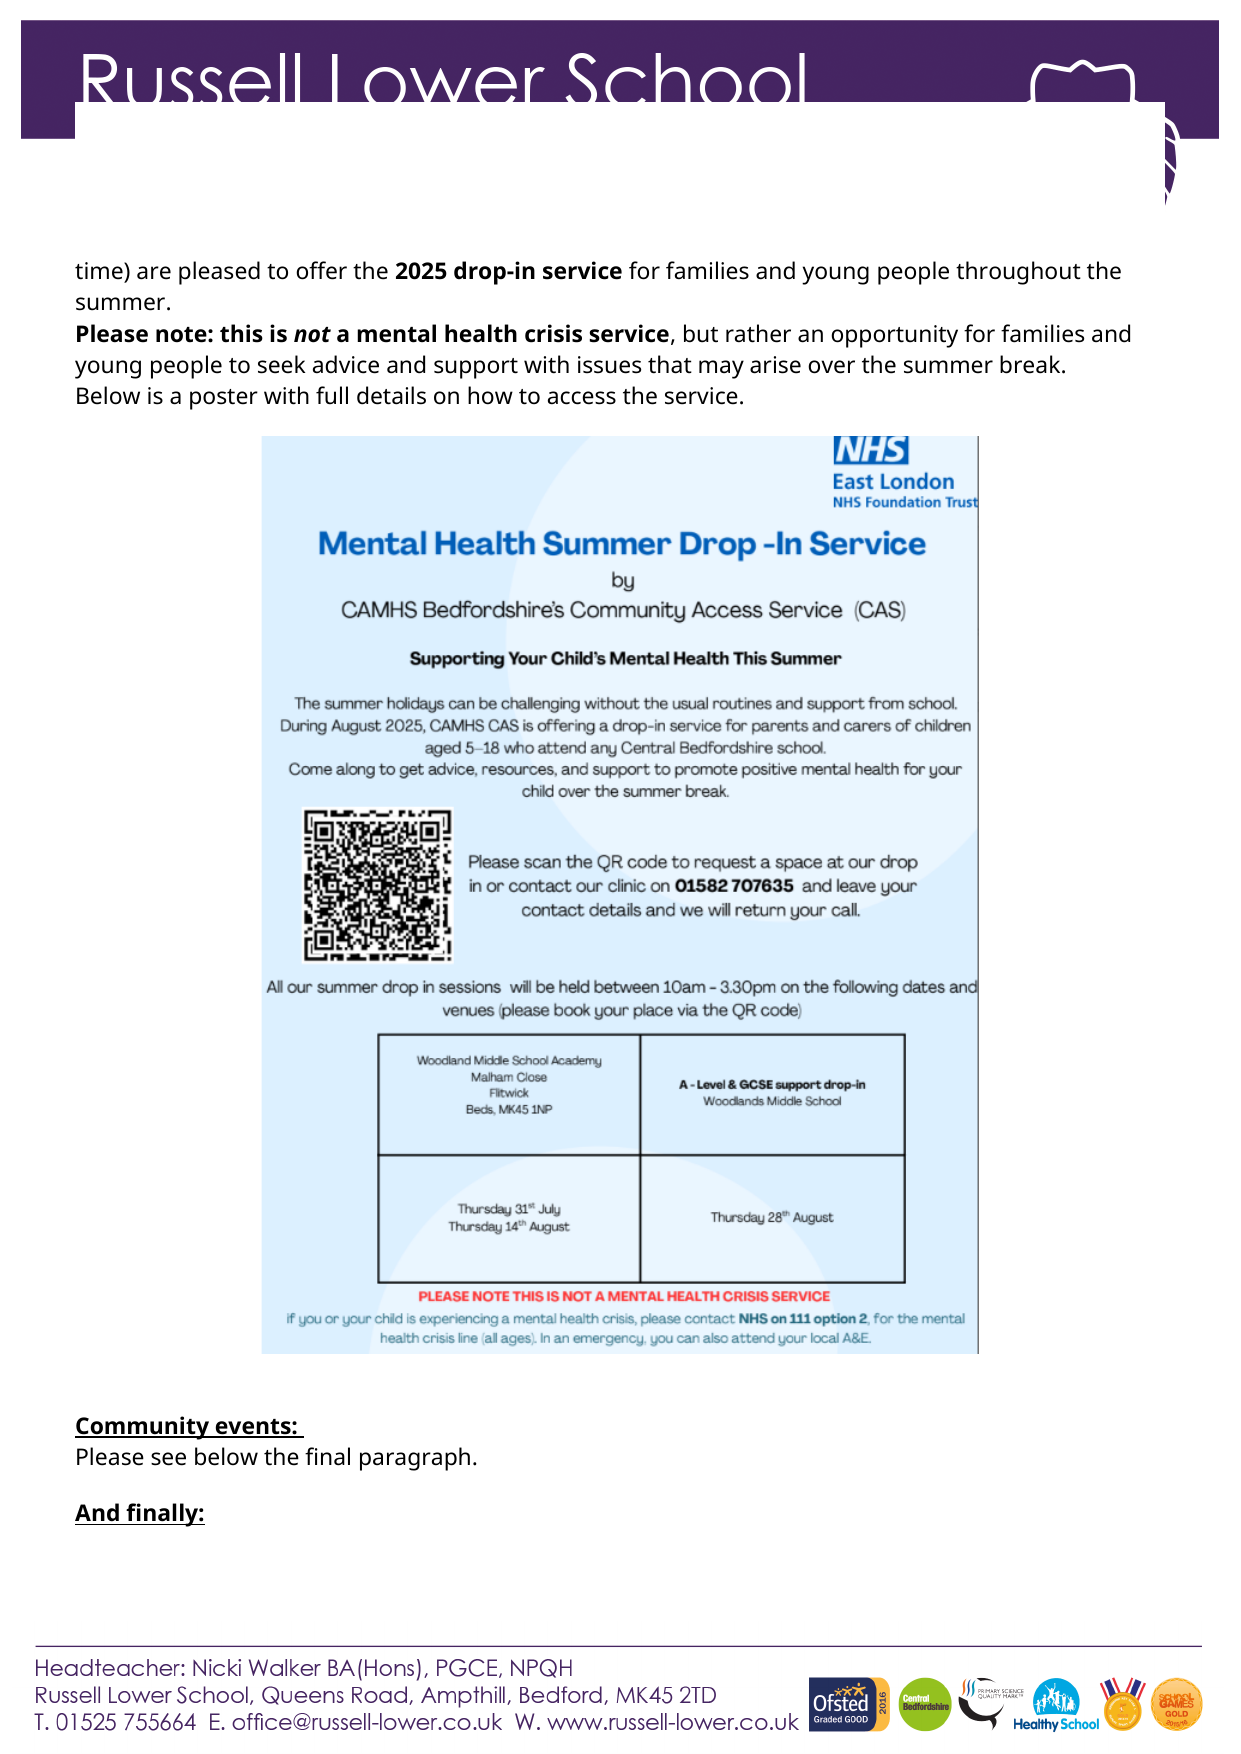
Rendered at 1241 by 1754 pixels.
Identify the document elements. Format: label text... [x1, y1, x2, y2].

picture [12, 1621, 1225, 1754]
text Below is a poster with full details on how to access the service. [75, 380, 1165, 411]
picture [261, 436, 979, 1354]
text Please see below the final paragraph. [75, 1441, 1165, 1472]
text Please note: this is not a mental health crisis service, but rather an opportunity for families and young people to seek advice and support with issues that may arise over the summer break. [75, 318, 1165, 380]
picture [21, 20, 1219, 256]
text And finally: [75, 1497, 1165, 1528]
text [75, 102, 1165, 318]
text Community events: [75, 1410, 1165, 1441]
